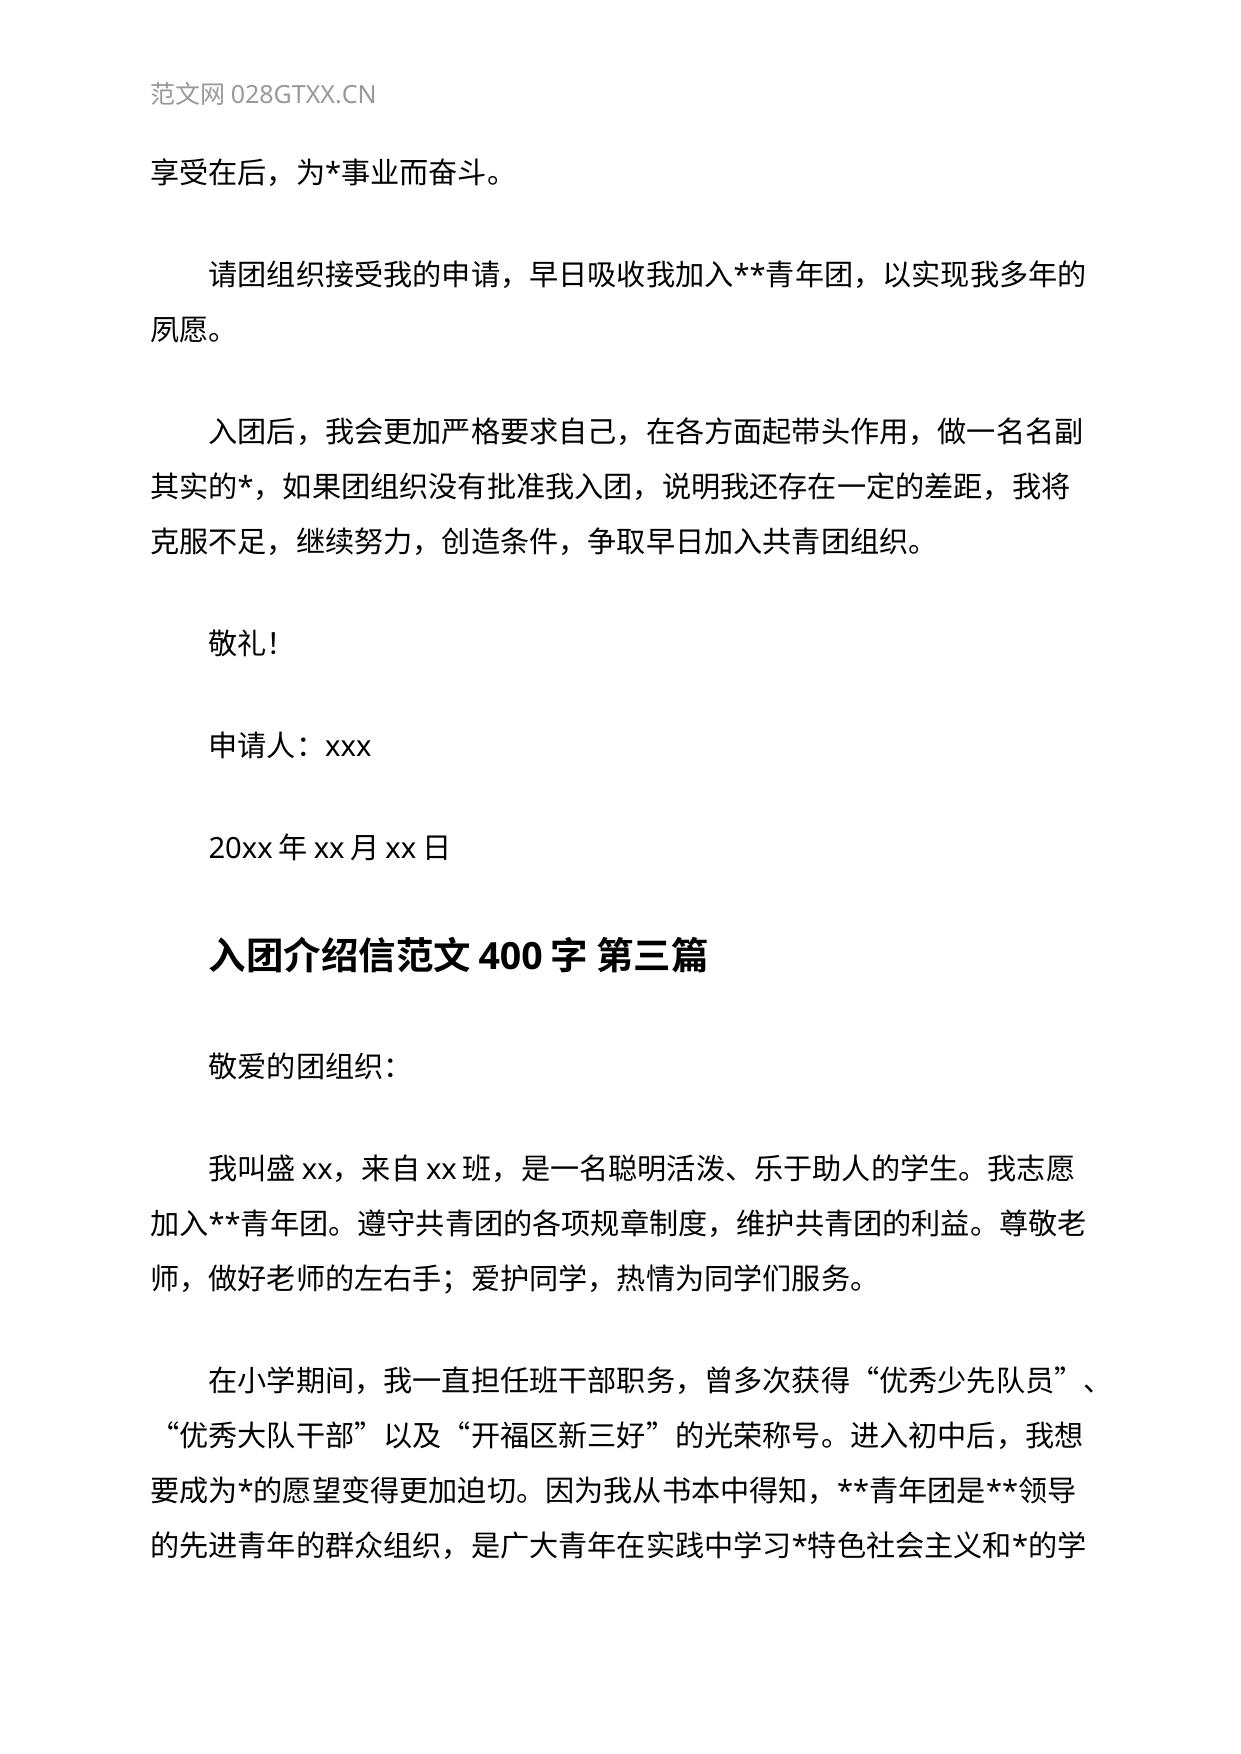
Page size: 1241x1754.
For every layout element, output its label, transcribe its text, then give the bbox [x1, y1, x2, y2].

text 入团介绍信范文400字 第三篇 [150, 926, 1090, 981]
text 我叫盛xx，来自xx班，是一名聪明活泼、乐于助人的学生。我志愿加入**青年团。遵守共青团的各项规章制度，维护共青团的利益。尊敬老师，做好老师的左右手；爱护同学，热情为同学们服务。 [150, 1146, 1090, 1298]
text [150, 1357, 1090, 1564]
text 敬礼！ [150, 620, 1090, 663]
text 申请人：xxx [150, 722, 1090, 764]
text 入团后，我会更加严格要求自己，在各方面起带头作用，做一名名副其实的*，如果团组织没有批准我入团，说明我还存在一定的差距，我将克服不足，继续努力，创造条件，争取早日加入共青团组织。 [150, 409, 1090, 561]
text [150, 150, 1090, 192]
text 20xx年xx月xx日 [150, 824, 1090, 867]
text 敬爱的团组织： [150, 1044, 1090, 1086]
text 请团组织接受我的申请，早日吸收我加入**青年团，以实现我多年的夙愿。 [150, 252, 1090, 349]
